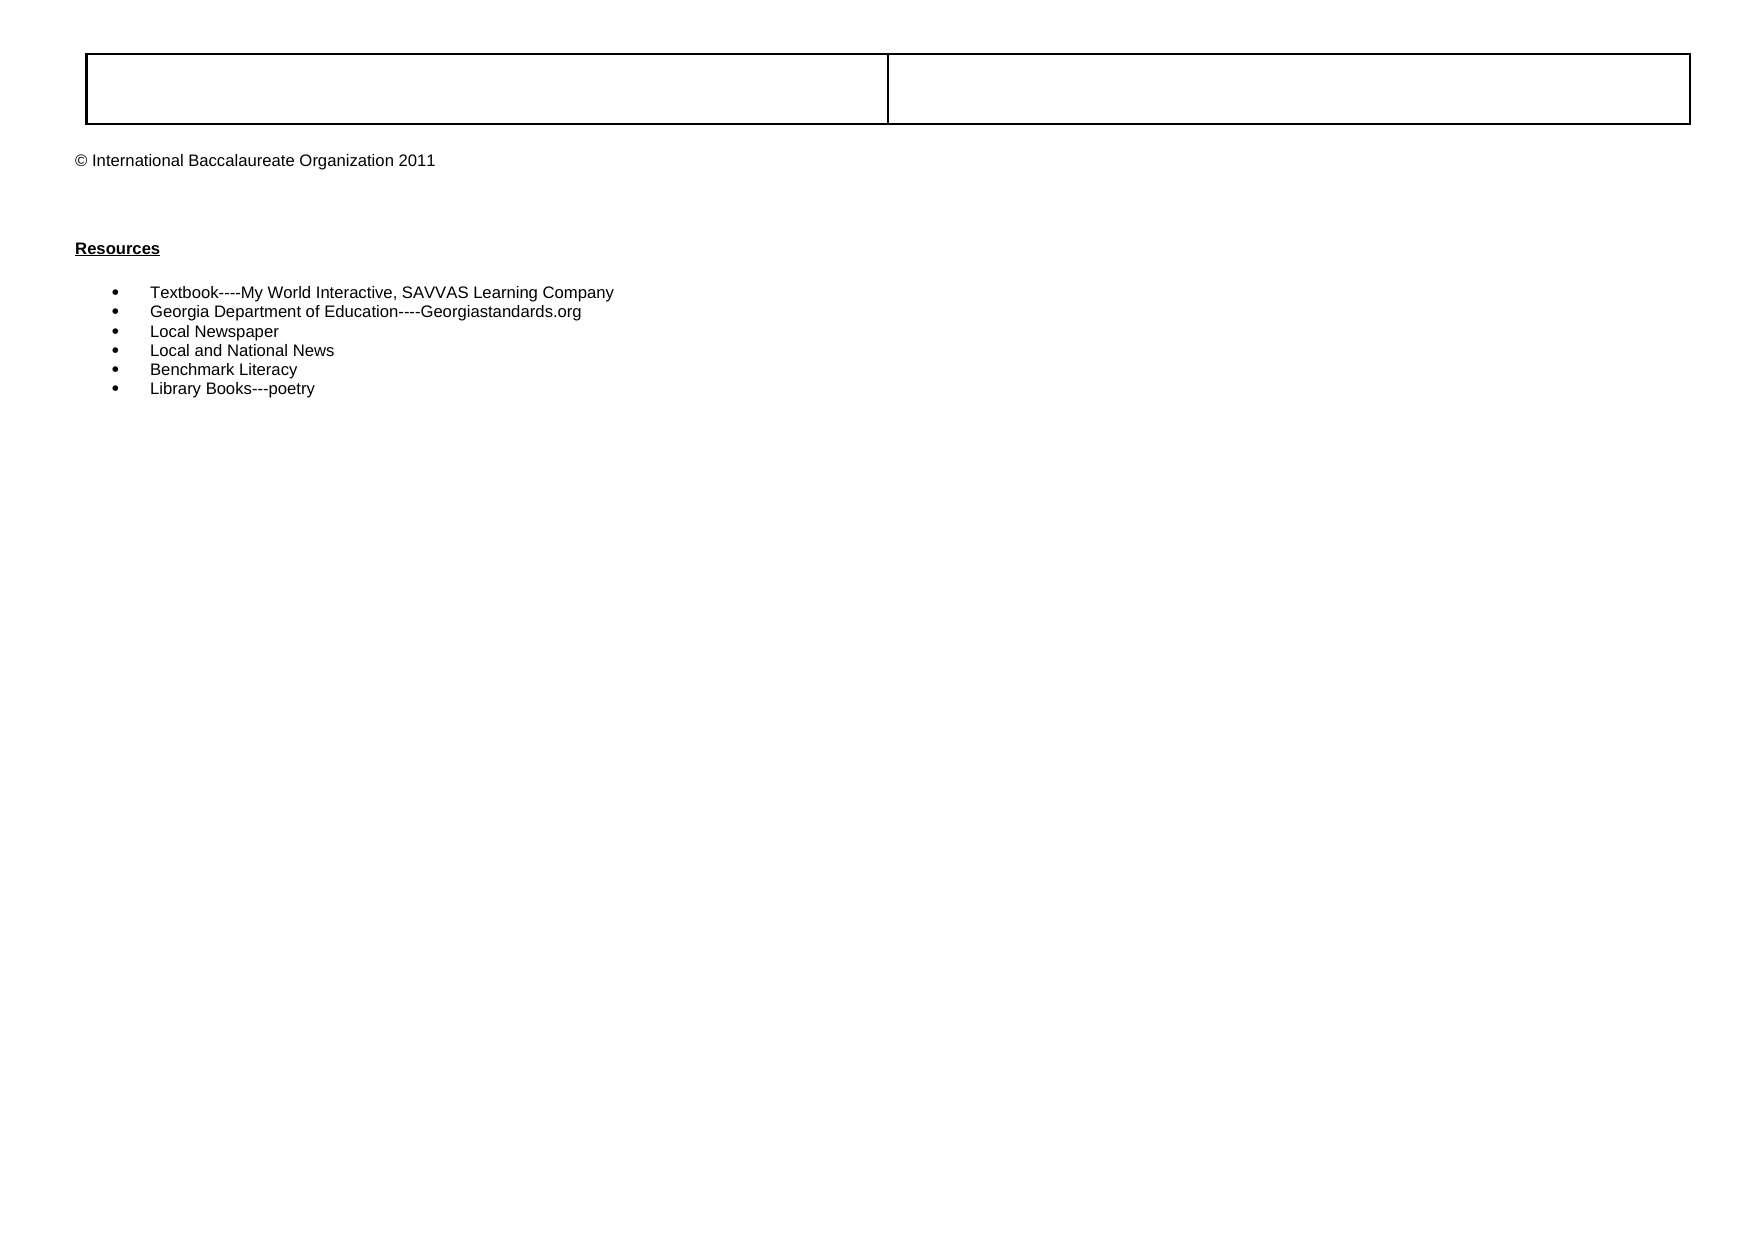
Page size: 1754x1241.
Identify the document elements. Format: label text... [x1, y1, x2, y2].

text © International Baccalaureate Organization 2011 [75, 150, 1679, 169]
list Textbook----My World Interactive, SAVVAS Learning Company [112, 283, 1679, 302]
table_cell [88, 55, 887, 123]
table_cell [889, 55, 1689, 123]
list Local and National News [112, 341, 1679, 360]
list Benchmark Literacy [112, 360, 1679, 379]
list Local Newspaper [112, 321, 1679, 341]
text Resources [75, 239, 1679, 258]
list Georgia Department of Education----Georgiastandards.org [112, 302, 1679, 321]
list Library Books---poetry [112, 379, 1679, 398]
